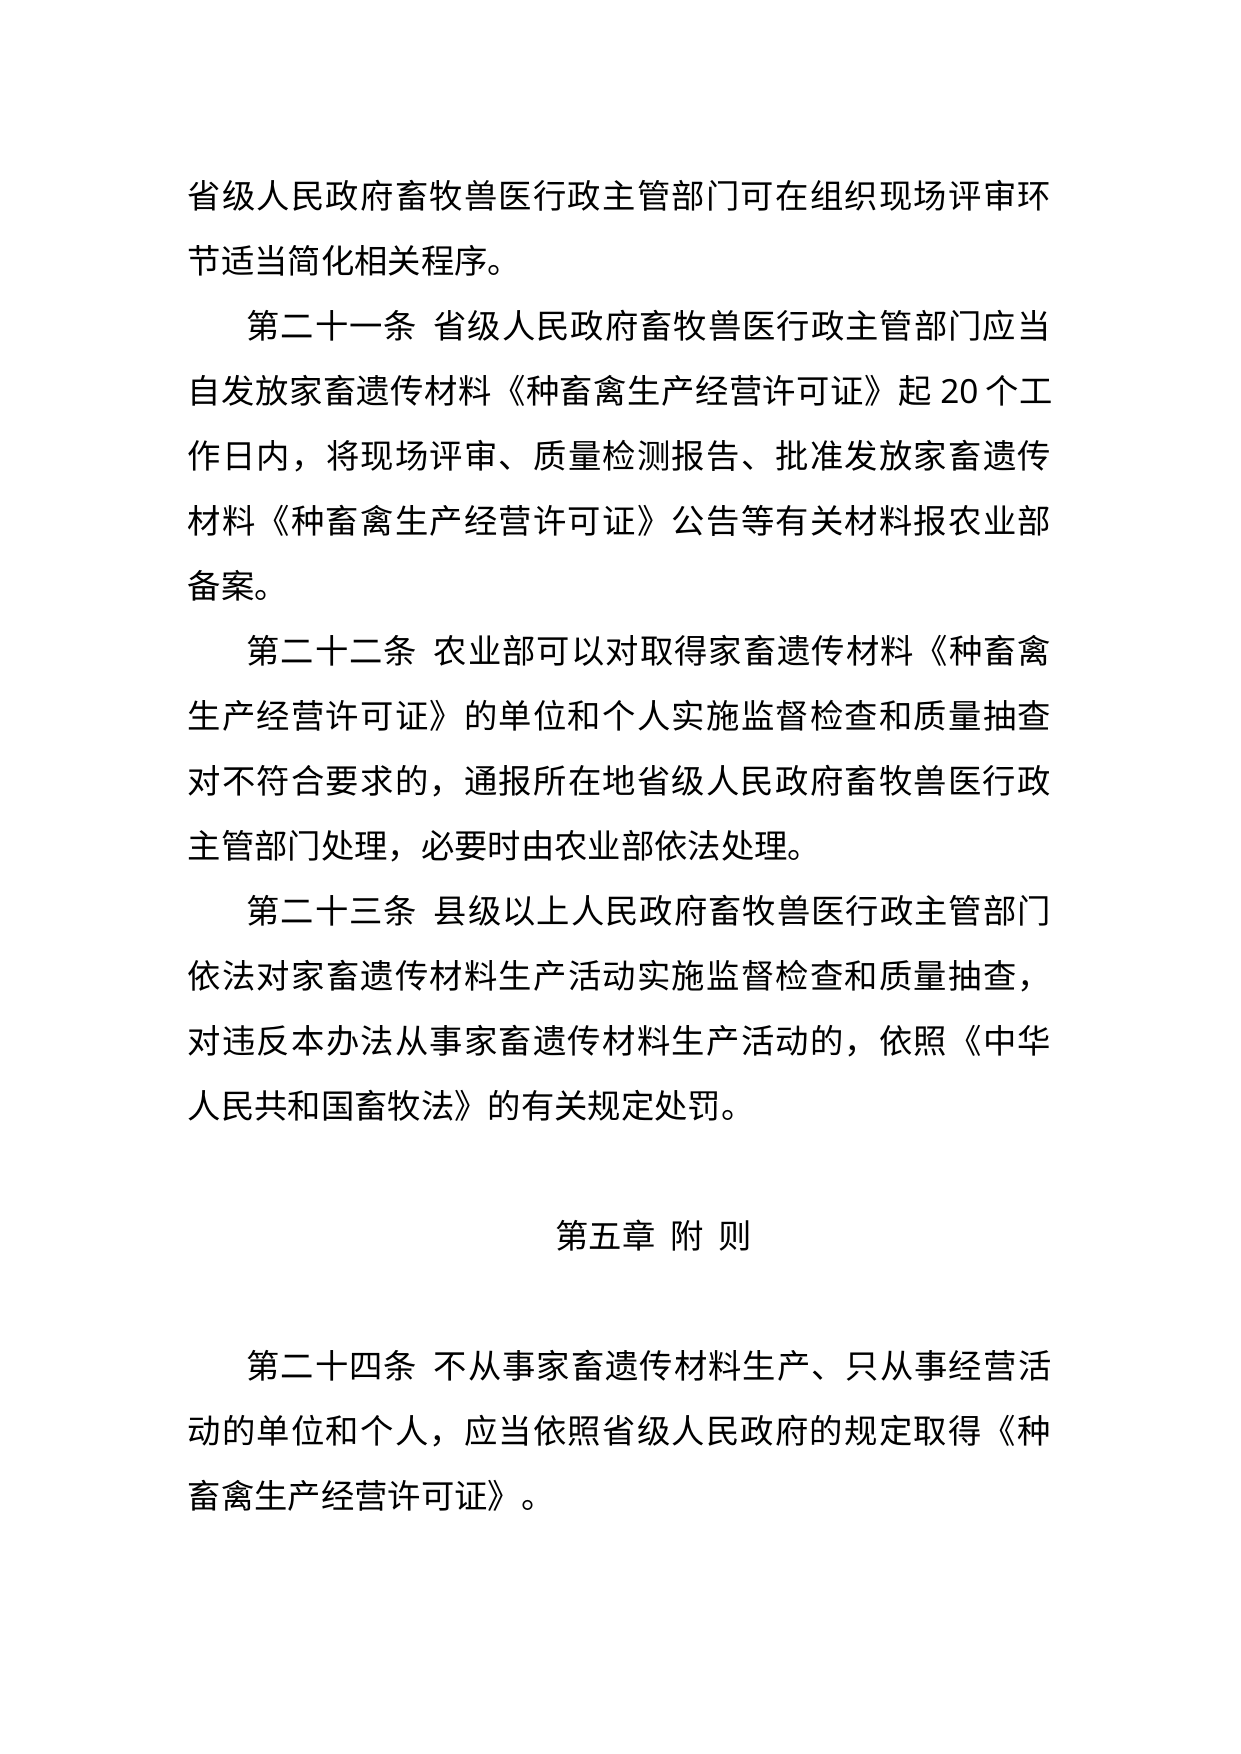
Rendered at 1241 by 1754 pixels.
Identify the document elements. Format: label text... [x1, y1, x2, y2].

text 第二十四条 不从事家畜遗传材料生产、只从事经营活动的单位和个人，应当依照省级人民政府的规定取得《种畜禽生产经营许可证》。 [187, 1332, 1053, 1527]
text 第二十二条 农业部可以对取得家畜遗传材料《种畜禽生产经营许可证》的单位和个人实施监督检查和质量抽查，对不符合要求的，通报所在地省级人民政府畜牧兽医行政主管部门处理，必要时由农业部依法处理。 [187, 617, 1053, 877]
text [187, 162, 1053, 292]
text 第二十一条 省级人民政府畜牧兽医行政主管部门应当自发放家畜遗传材料《种畜禽生产经营许可证》起20个工作日内，将现场评审、质量检测报告、批准发放家畜遗传材料《种畜禽生产经营许可证》公告等有关材料报农业部备案。 [187, 292, 1053, 617]
text 第二十三条 县级以上人民政府畜牧兽医行政主管部门依法对家畜遗传材料生产活动实施监督检查和质量抽查，对违反本办法从事家畜遗传材料生产活动的，依照《中华人民共和国畜牧法》的有关规定处罚。 [187, 877, 1053, 1137]
text 第五章 附 则 [187, 1202, 1053, 1267]
